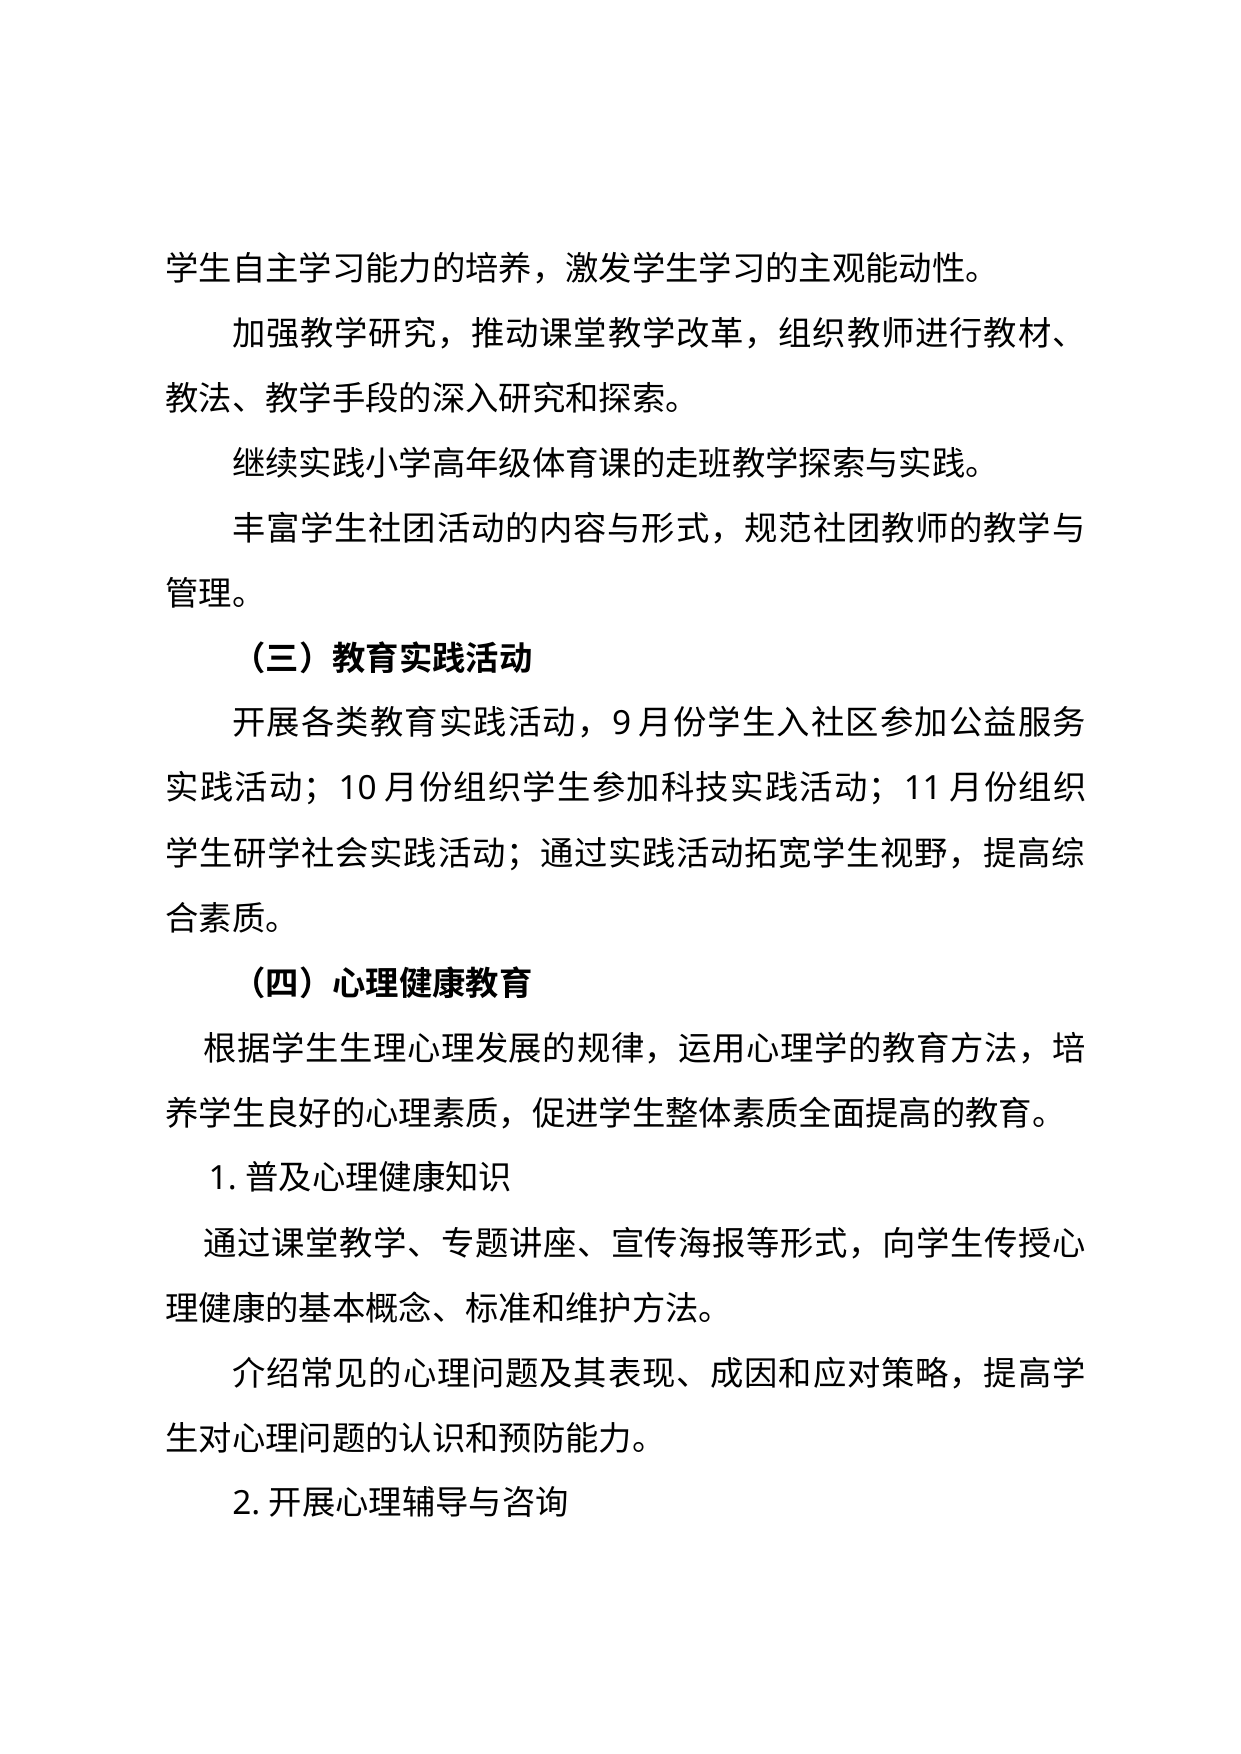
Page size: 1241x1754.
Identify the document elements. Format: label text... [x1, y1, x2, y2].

list 通过课堂教学、专题讲座、宣传海报等形式，向学生传授心理健康的基本概念、标准和维护方法。 [165, 1208, 1087, 1338]
list 根据学生生理心理发展的规律，运用心理学的教育方法，培养学生良好的心理素质，促进学生整体素质全面提高的教育。 [165, 1013, 1087, 1143]
text 继续实践小学高年级体育课的走班教学探索与实践。 [165, 428, 1087, 493]
list 介绍常见的心理问题及其表现、成因和应对策略，提高学生对心理问题的认识和预防能力。 [165, 1338, 1087, 1468]
text （三）教育实践活动 [165, 623, 1087, 688]
list 1. 普及心理健康知识 [165, 1143, 1087, 1208]
text 加强教学研究，推动课堂教学改革，组织教师进行教材、教法、教学手段的深入研究和探索。 [165, 298, 1087, 428]
text 丰富学生社团活动的内容与形式，规范社团教师的教学与管理。 [165, 493, 1087, 623]
list （四）心理健康教育 [165, 948, 1087, 1013]
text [165, 233, 1087, 298]
list 2. 开展心理辅导与咨询 [165, 1468, 1087, 1533]
text 开展各类教育实践活动，9月份学生入社区参加公益服务实践活动；10月份组织学生参加科技实践活动；11月份组织学生研学社会实践活动；通过实践活动拓宽学生视野，提高综合素质。 [165, 688, 1087, 948]
